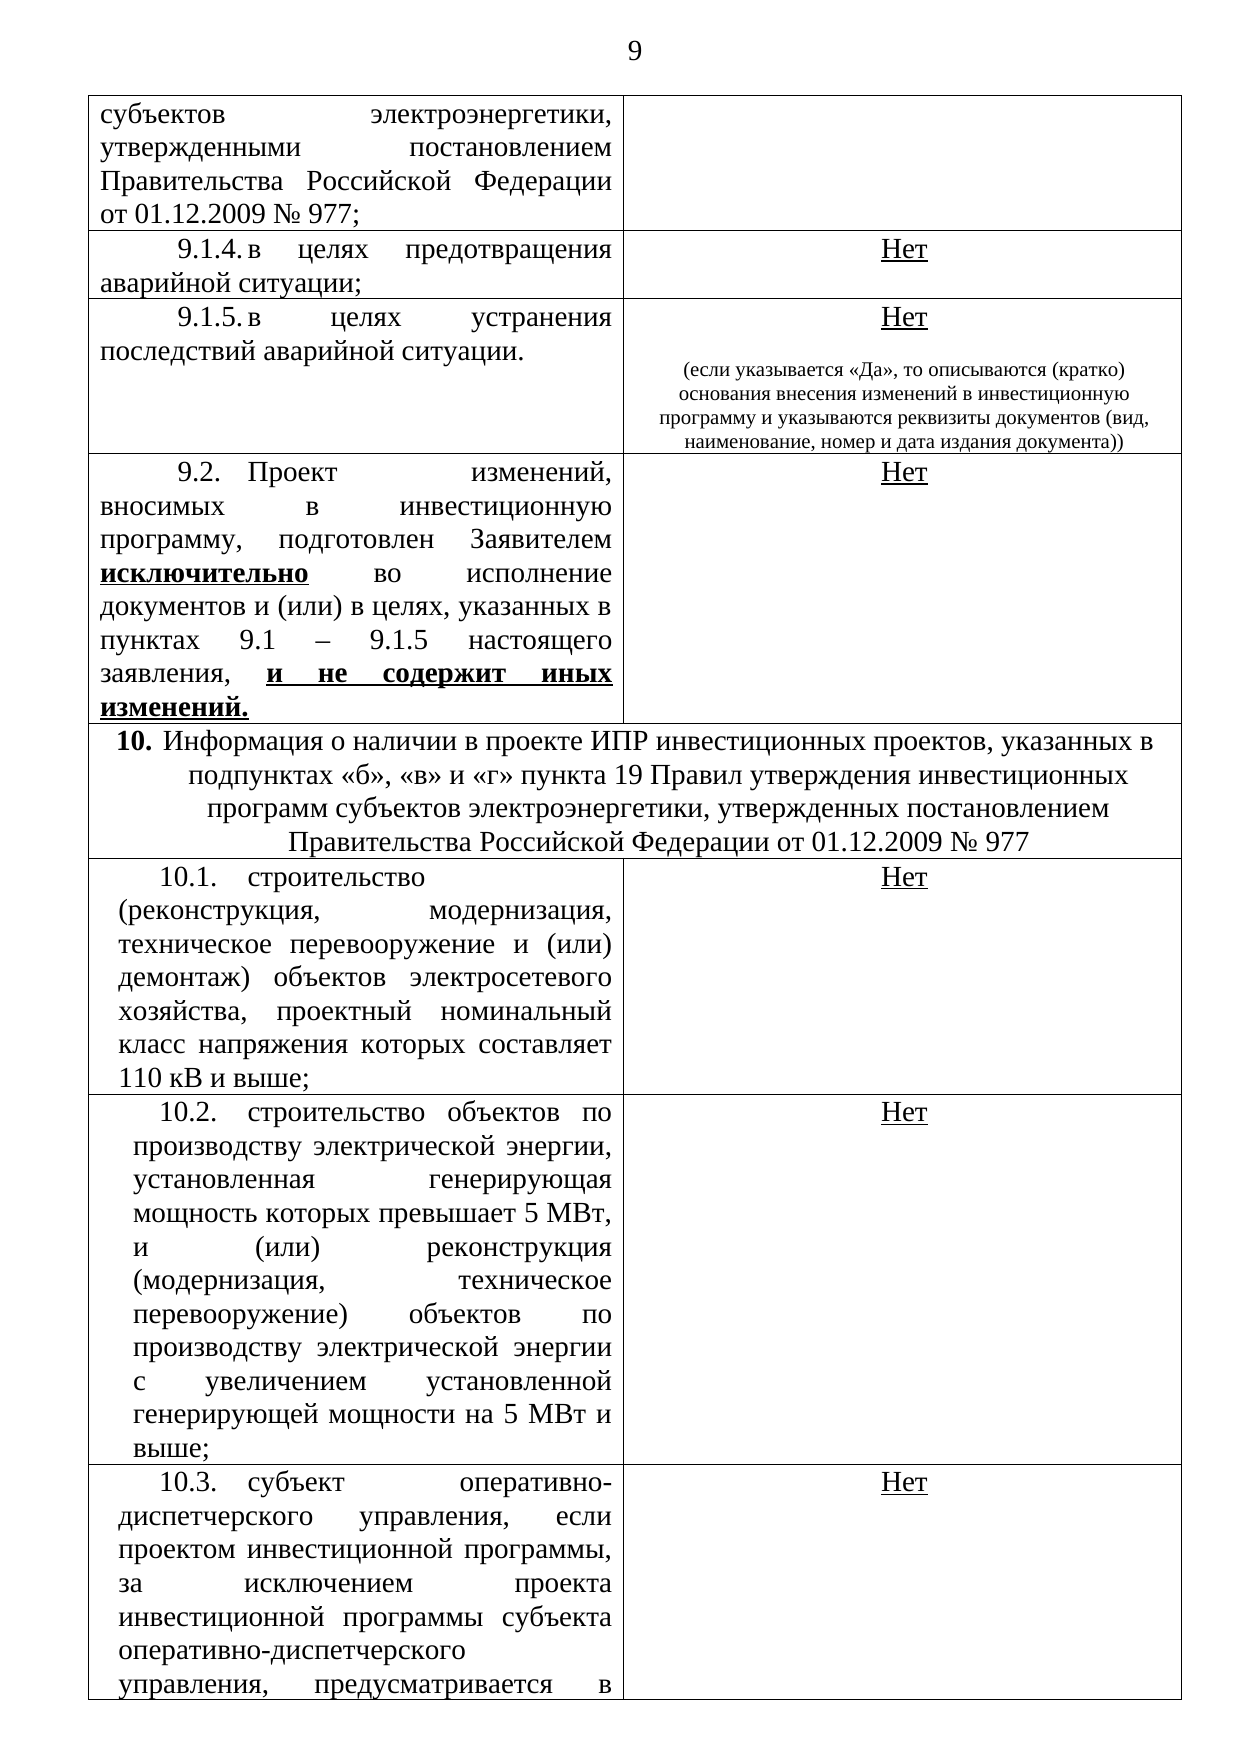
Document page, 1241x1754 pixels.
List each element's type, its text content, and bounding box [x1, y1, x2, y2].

table_cell строительство объектов по производству электрической энергии, установленная генерирующая мощность которых превышает 5 МВт, и (или) реконструкция (модернизация, техническое перевооружение) объектов по производству электрической энергии с увеличением установленной генерирующей мощности на 5 МВт и выше; [89, 1095, 623, 1463]
table_cell в целях устранения последствий аварийной ситуации. [89, 299, 623, 453]
table_cell Информация о наличии в проекте ИПР инвестиционных проектов, указанных в подпунктах «б», «в» и «г» пункта 19 Правил утверждения инвестиционных программ субъектов электроэнергетики, утвержденных постановлением Правительства Российской Федерации от 01.12.2009 № 977 [89, 724, 1181, 858]
table_cell Проект изменений, вносимых в инвестиционную программу, подготовлен Заявителем исключительно во исполнение документов и (или) в целях, указанных в пунктах 9.1 – 9.1.5 настоящего заявления, и не содержит иных изменений. [89, 454, 623, 722]
table_cell Нет [624, 1095, 1181, 1463]
table_cell в целях предотвращения аварийной ситуации; [89, 231, 623, 298]
table_cell Нет [624, 1465, 1181, 1699]
table_cell Нет [624, 859, 1181, 1093]
table_cell Нет [624, 231, 1181, 298]
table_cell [624, 96, 1181, 230]
table_cell Нет [624, 454, 1181, 722]
table_cell Нет (если указывается «Да», то описываются (кратко) основания внесения изменений в инвестиционную программу и указываются реквизиты документов (вид, наименование, номер и дата издания документа)) [624, 299, 1181, 453]
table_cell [89, 1465, 623, 1699]
table_cell строительство (реконструкция, модернизация, техническое перевооружение и (или) демонтаж) объектов электросетевого хозяйства, проектный номинальный класс напряжения которых составляет 110 кВ и выше; [89, 859, 623, 1093]
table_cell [89, 96, 623, 230]
